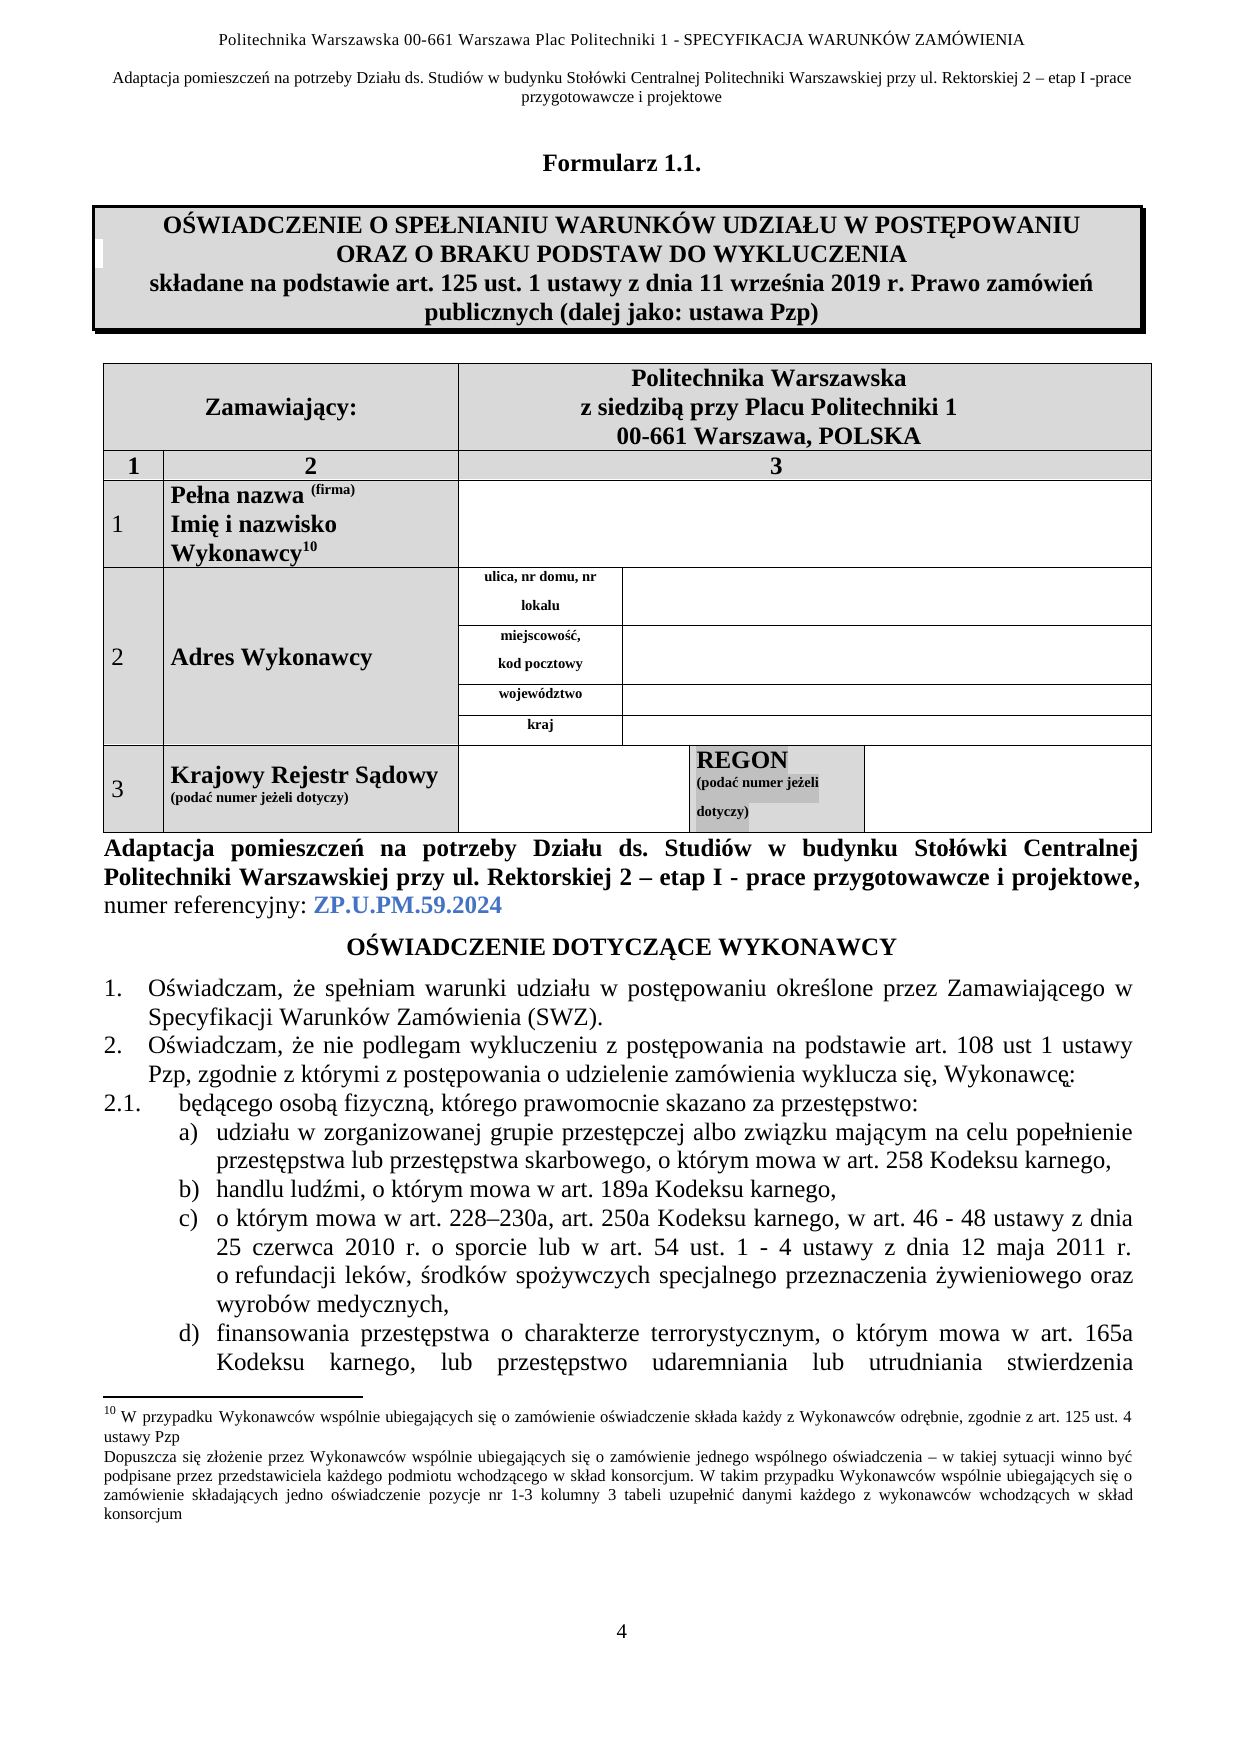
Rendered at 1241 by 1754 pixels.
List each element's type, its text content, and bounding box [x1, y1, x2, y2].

table_cell REGON (podać numer jeżeli dotyczy) [749, 746, 864, 832]
list handlu ludźmi, o którym mowa w art. 189a Kodeksu karnego, [178, 1174, 1134, 1203]
text 2.1. będącego osobą fizyczną, którego prawomocnie skazano za przestępstwo: [103, 1088, 1134, 1117]
text OŚWIADCZENIE DOTYCZĄCE WYKONAWCY [103, 932, 1140, 960]
text OŚWIADCZENIE O SPEŁNIANIU WARUNKÓW UDZIAŁU W POSTĘPOWANIU [95, 208, 1140, 239]
table_cell [623, 626, 1151, 684]
text Adaptacja pomieszczeń na potrzeby Działu ds. Studiów w budynku Stołówki Centralnej Politechniki Warszawskiej przy ul. Rektorskiej 2 – etap I - prace przygotowawcze i projektowe, numer referencyjny: ZP.U.PM.59.2024 [103, 833, 1140, 919]
table_cell Pełna nazwa (firma) Imię i nazwisko Wykonawcy [164, 481, 458, 567]
list Oświadczam, że spełniam warunki udziału w postępowaniu określone przez Zamawiającego w Specyfikacji Warunków Zamówienia (SWZ). [103, 973, 1134, 1030]
table_cell kraj [459, 716, 622, 744]
table_cell 3 [104, 746, 163, 832]
table_cell Krajowy Rejestr Sądowy (podać numer jeżeli dotyczy) [164, 746, 458, 832]
table_header Zamawiający: [104, 364, 458, 450]
table_cell [865, 746, 1151, 832]
table_cell [623, 685, 1151, 714]
text składane na podstawie art. 125 ust. 1 ustawy z dnia 11 września 2019 r. Prawo zamówień publicznych (dalej jako: ustawa Pzp) [95, 263, 1140, 328]
list Oświadczam, że nie podlegam wykluczeniu z postępowania na podstawie art. 108 ust 1 ustawy Pzp, zgodnie z którymi z postępowania o udzielenie zamówienia wyklucza się, Wykonawcę̨: [103, 1030, 1134, 1088]
table_cell 3 [459, 451, 1151, 479]
table_cell [459, 746, 689, 832]
table_cell 1 [104, 481, 163, 567]
text ORAZ O BRAKU PODSTAW DO WYKLUCZENIA [103, 239, 1140, 263]
table_cell 1 [104, 451, 163, 479]
table_cell [459, 481, 1151, 567]
list udziału w zorganizowanej grupie przestępczej albo związku mającym na celu popełnienie przestępstwa lub przestępstwa skarbowego, o którym mowa w art. 258 Kodeksu karnego, [178, 1117, 1134, 1174]
list o którym mowa w art. 228–230a, art. 250a Kodeksu karnego, w art. 46 - 48 ustawy z dnia 25 czerwca 2010 r. o sporcie lub w art. 54 ust. 1 - 4 ustawy z dnia 12 maja 2011 r. o refundacji leków, środków spożywczych specjalnego przeznaczenia żywieniowego oraz wyrobów medycznych, [178, 1203, 1134, 1318]
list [178, 1318, 1134, 1375]
table_cell miejscowość, kod pocztowy [459, 626, 622, 684]
text Formularz 1.1. [103, 148, 1140, 176]
table_cell [623, 568, 1151, 625]
table_cell Adres Wykonawcy [164, 568, 458, 744]
table_cell 2 [104, 568, 163, 744]
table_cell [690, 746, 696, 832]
table_cell województwo [459, 685, 622, 714]
table_header Politechnika Warszawska z siedzibą przy Placu Politechniki 1 00-661 Warszawa, POLSKA [459, 364, 1151, 450]
table_cell [623, 716, 1151, 744]
table_cell 2 [164, 451, 458, 479]
table_cell ulica, nr domu, nr lokalu [459, 568, 622, 625]
